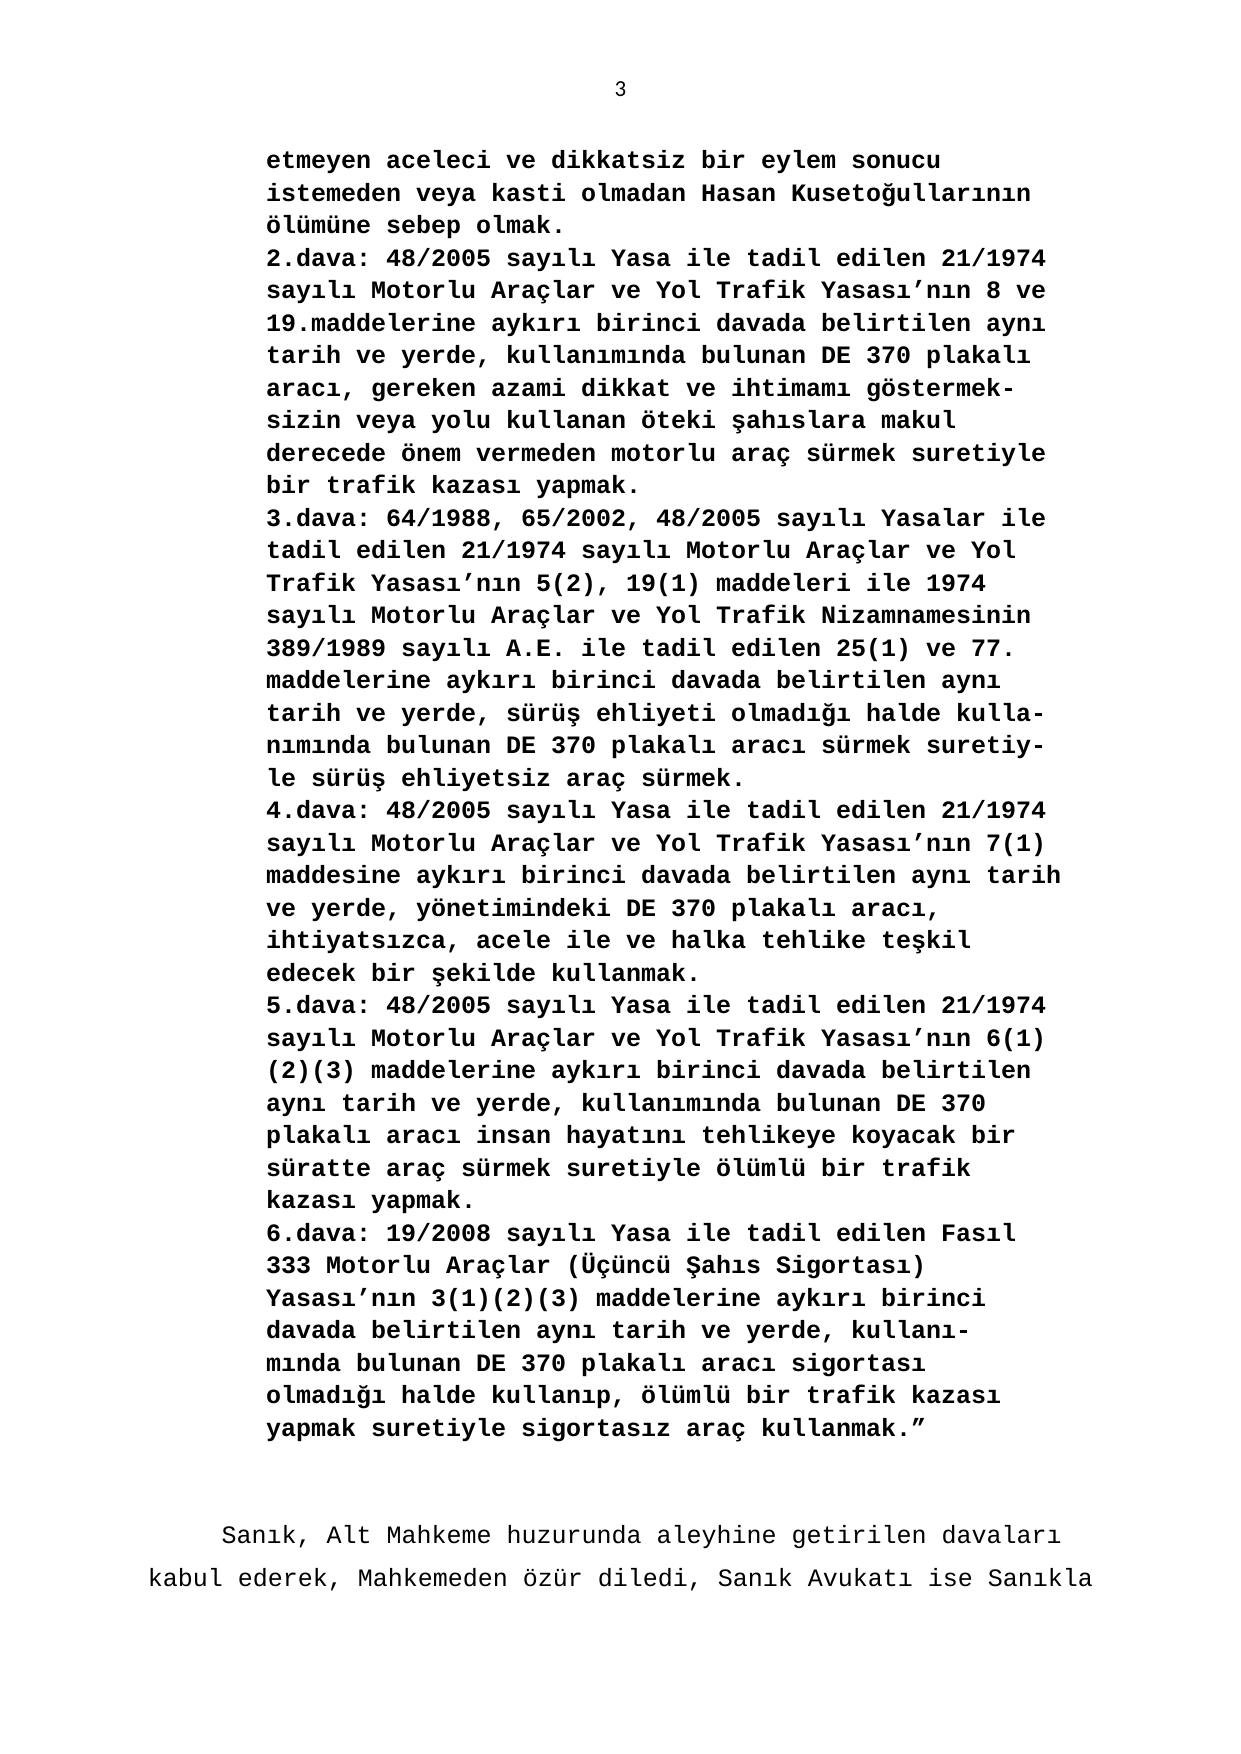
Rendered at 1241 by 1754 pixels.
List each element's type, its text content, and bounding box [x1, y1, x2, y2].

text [221, 148, 1063, 241]
list 4.dava: 48/2005 sayılı Yasa ile tadil edilen 21/1974 sayılı Motorlu Araçlar ve Yol Trafik Yasası’nın 7(1) maddesine aykırı birinci davada belirtilen aynı tarih ve yerde, yönetimindeki DE 370 plakalı aracı, ihtiyatsızca, acele ile ve halka tehlike teşkil edecek bir şekilde kullanmak. [266, 798, 1063, 988]
list 3.dava: 64/1988, 65/2002, 48/2005 sayılı Yasalar ile tadil edilen 21/1974 sayılı Motorlu Araçlar ve Yol Trafik Yasası’nın 5(2), 19(1) maddeleri ile 1974 sayılı Motorlu Araçlar ve Yol Trafik Nizamnamesinin 389/1989 sayılı A.E. ile tadil edilen 25(1) ve 77. maddelerine aykırı birinci davada belirtilen aynı tarih ve yerde, sürüş ehliyeti olmadığı halde kulla-nımında bulunan DE 370 plakalı aracı sürmek suretiy-le sürüş ehliyetsiz araç sürmek. [266, 505, 1063, 793]
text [148, 1523, 1093, 1593]
list 5.dava: 48/2005 sayılı Yasa ile tadil edilen 21/1974 sayılı Motorlu Araçlar ve Yol Trafik Yasası’nın 6(1) (2)(3) maddelerine aykırı birinci davada belirtilen aynı tarih ve yerde, kullanımında bulunan DE 370 plakalı aracı insan hayatını tehlikeye koyacak bir süratte araç sürmek suretiyle ölümlü bir trafik kazası yapmak. [266, 993, 1063, 1216]
list 2.dava: 48/2005 sayılı Yasa ile tadil edilen 21/1974 sayılı Motorlu Araçlar ve Yol Trafik Yasası’nın 8 ve 19.maddelerine aykırı birinci davada belirtilen aynı tarih ve yerde, kullanımında bulunan DE 370 plakalı aracı, gereken azami dikkat ve ihtimamı göstermek-sizin veya yolu kullanan öteki şahıslara makul derecede önem vermeden motorlu araç sürmek suretiyle bir trafik kazası yapmak. [266, 245, 1063, 501]
list 6.dava: 19/2008 sayılı Yasa ile tadil edilen Fasıl 333 Motorlu Araçlar (Üçüncü Şahıs Sigortası) Yasası’nın 3(1)(2)(3) maddelerine aykırı birinci davada belirtilen aynı tarih ve yerde, kullanı-mında bulunan DE 370 plakalı aracı sigortası olmadığı halde kullanıp, ölümlü bir trafik kazası yapmak suretiyle sigortasız araç kullanmak.” [266, 1220, 1033, 1443]
